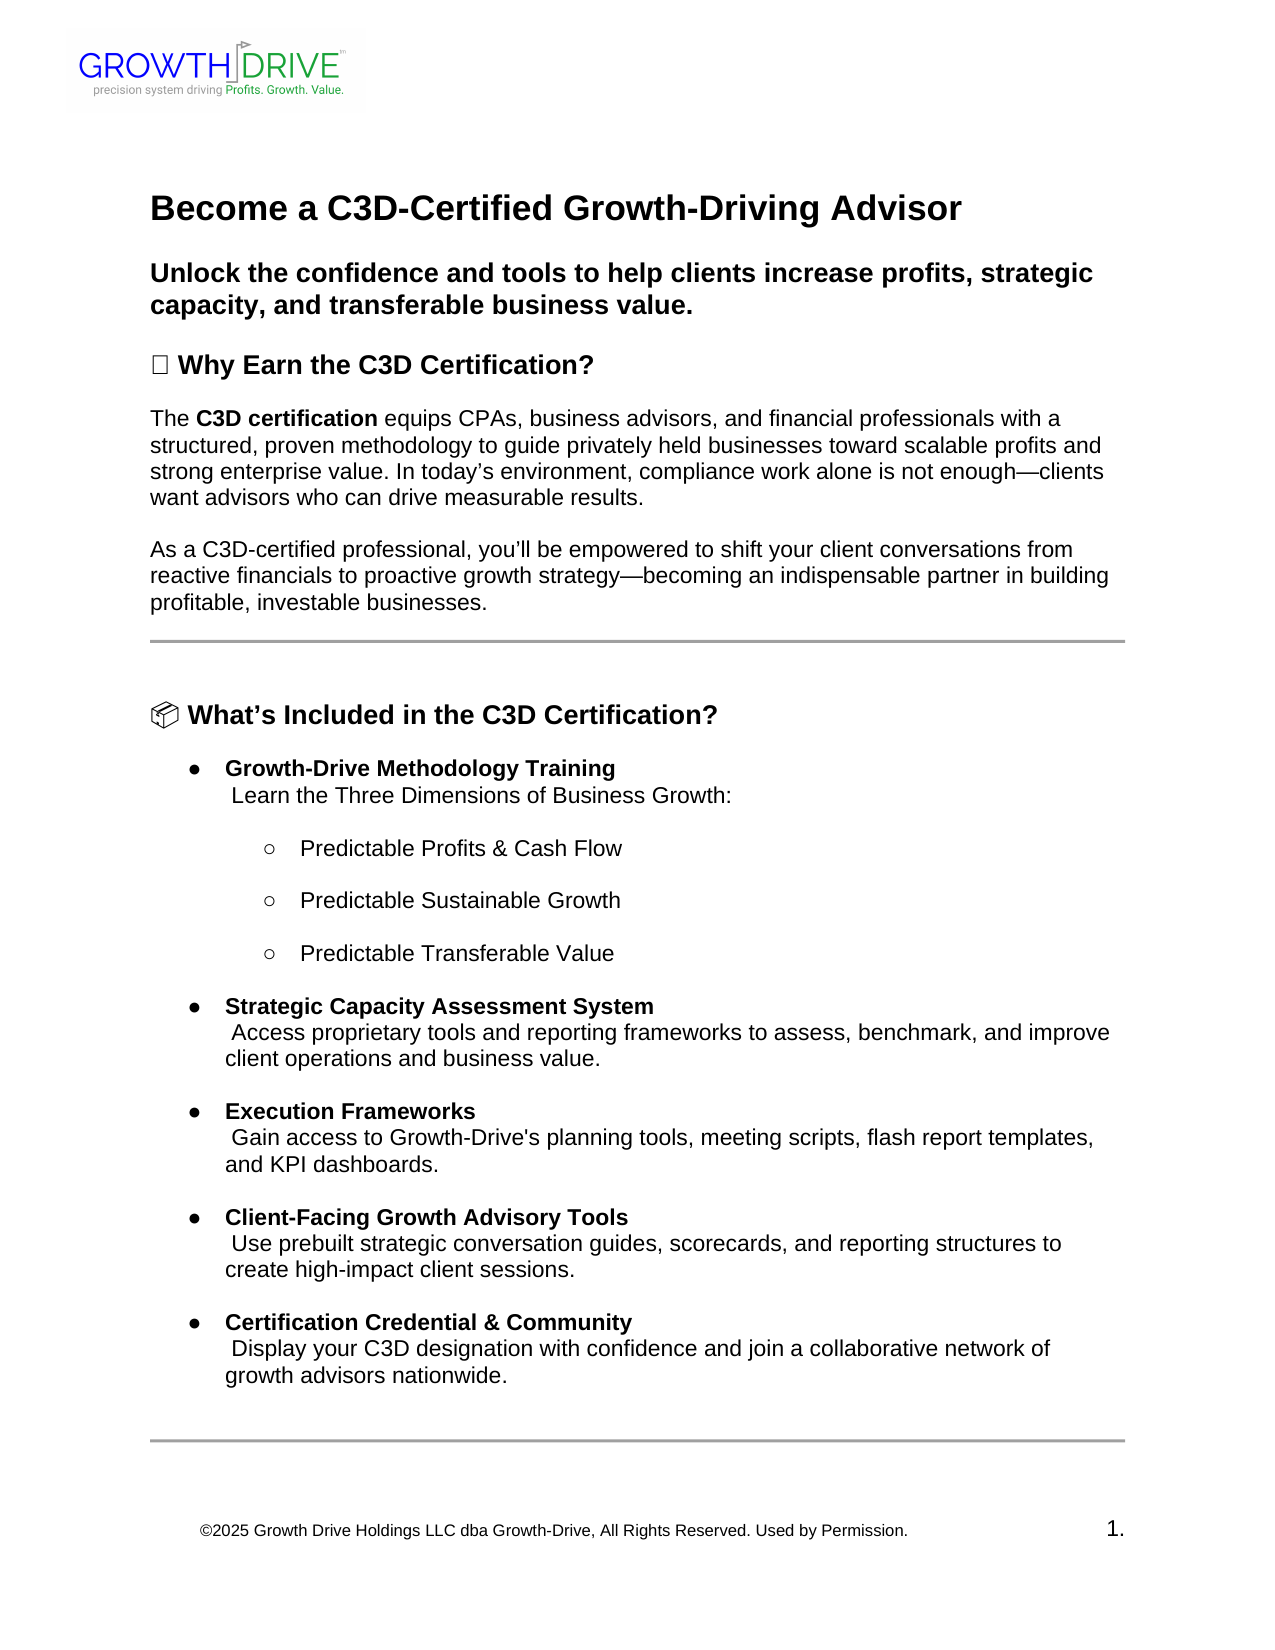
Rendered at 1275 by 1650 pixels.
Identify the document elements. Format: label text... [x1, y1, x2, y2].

list Predictable Sustainable Growth [262, 887, 1125, 940]
list Execution Frameworks Gain access to Growth-Drive's planning tools, meeting scripts, flash report templates, and KPI dashboards. [187, 1098, 1125, 1203]
subtitle 📦 What’s Included in the C3D Certification? [150, 699, 1125, 730]
list Certification Credential & Community Display your C3D designation with confidence and join a collaborative network of growth advisors nationwide. [187, 1309, 1125, 1414]
picture [65, 28, 367, 113]
subtitle 🌟 Why Earn the C3D Certification? [150, 349, 1125, 380]
text The C3D certification equips CPAs, business advisors, and financial professionals with a structured, proven methodology to guide privately held businesses toward scalable profits and strong enterprise value. In today’s environment, compliance work alone is not enough—clients want advisors who can drive measurable results. [150, 405, 1125, 511]
list Predictable Profits & Cash Flow [262, 834, 1125, 887]
subtitle Become a C3D-Certified Growth-Driving Advisor [150, 187, 1125, 228]
list Predictable Transferable Value [262, 940, 1125, 993]
list Strategic Capacity Assessment System Access proprietary tools and reporting frameworks to assess, benchmark, and improve client operations and business value. [187, 993, 1125, 1098]
list Client-Facing Growth Advisory Tools Use prebuilt strategic conversation guides, scorecards, and reporting structures to create high-impact client sessions. [187, 1203, 1125, 1309]
subtitle Unlock the confidence and tools to help clients increase profits, strategic capacity, and transferable business value. [150, 257, 1125, 320]
text As a C3D-certified professional, you’ll be empowered to shift your client conversations from reactive financials to proactive growth strategy—becoming an indispensable partner in building profitable, investable businesses. [150, 536, 1125, 615]
list Growth-Drive Methodology Training Learn the Three Dimensions of Business Growth: [187, 755, 1125, 834]
